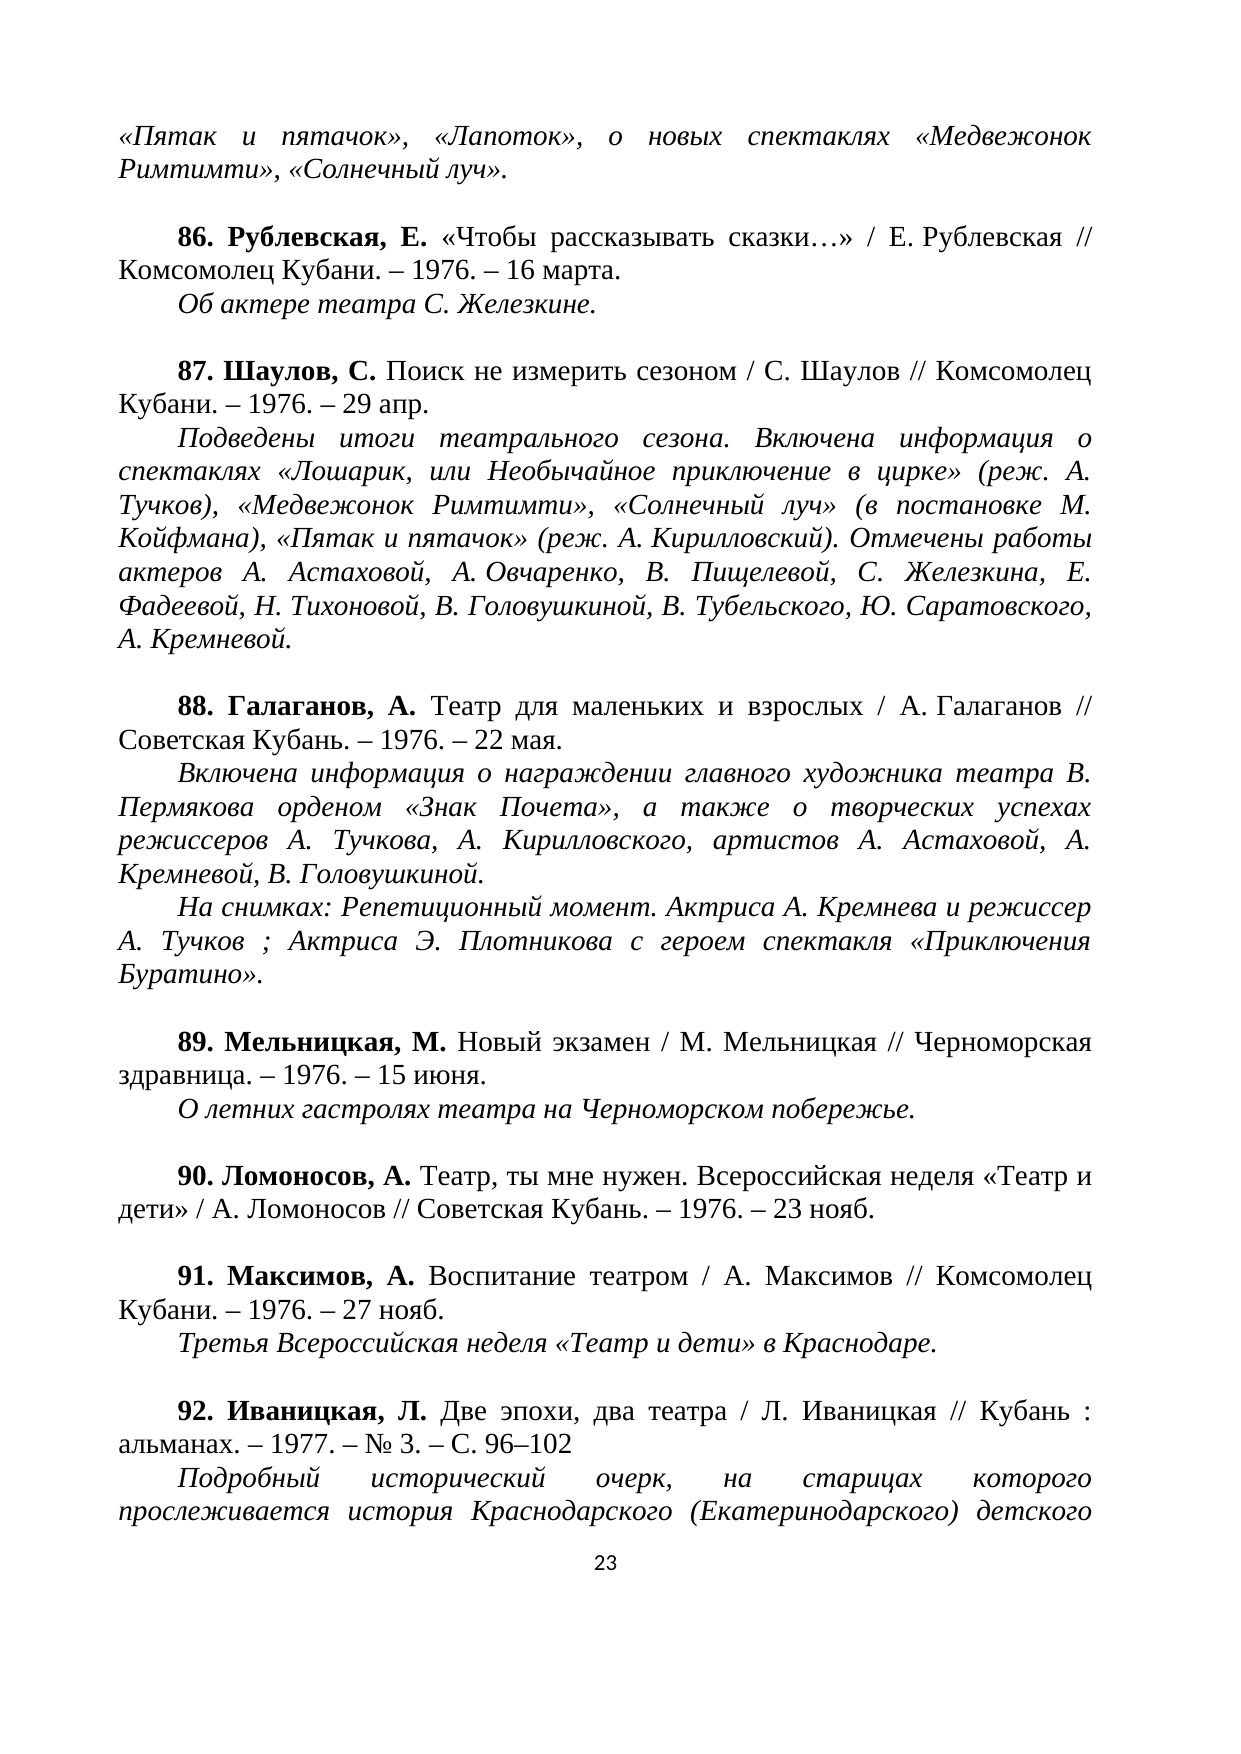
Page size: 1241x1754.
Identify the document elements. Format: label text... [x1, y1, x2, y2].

text Включена информация о награждении главного художника театра В. Пермякова орденом «Знак Почета», а также о творческих успехах режиссеров А. Тучкова, А. Кирилловского, артистов А. Астаховой, А. Кремневой, В. Головушкиной. [118, 755, 1092, 889]
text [118, 118, 1092, 185]
text 90. Ломоносов, А. Театр, ты мне нужен. Всероссийская неделя «Театр и дети» / А. Ломоносов // Советская Кубань. – 1976. – 23 нояб. [118, 1158, 1092, 1225]
text 88. Галаганов, А. Театр для маленьких и взрослых / А. Галаганов // Советская Кубань. – 1976. – 22 мая. [118, 688, 1092, 755]
text На снимках: Репетиционный момент. Актриса А. Кремнева и режиссер А. Тучков ; Актриса Э. Плотникова с героем спектакля «Приключения Буратино». [118, 889, 1092, 990]
text О летних гастролях театра на Черноморском побережье. [118, 1091, 1092, 1124]
text Третья Всероссийская неделя «Театр и дети» в Краснодаре. [118, 1326, 1092, 1359]
text 91. Максимов, А. Воспитание театром / А. Максимов // Комсомолец Кубани. – 1976. – 27 нояб. [118, 1258, 1092, 1326]
text 86. Рублевская, Е. «Чтобы рассказывать сказки…» / Е. Рублевская // Комсомолец Кубани. – 1976. – 16 марта. [118, 219, 1092, 286]
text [118, 1460, 1092, 1527]
text Об актере театра С. Железкине. [118, 286, 1092, 319]
text Подведены итоги театрального сезона. Включена информация о спектаклях «Лошарик, или Необычайное приключение в цирке» (реж. А. Тучков), «Медвежонок Римтимти», «Солнечный луч» (в постановке М. Койфмана), «Пятак и пятачок» (реж. А. Кирилловский). Отмечены работы актеров А. Астаховой, А. Овчаренко, В. Пищелевой, С. Железкина, Е. Фадеевой, Н. Тихоновой, В. Головушкиной, В. Тубельского, Ю. Саратовского, А. Кремневой. [118, 420, 1092, 655]
text 92. Иваницкая, Л. Две эпохи, два театра / Л. Иваницкая // Кубань : альманах. – 1977. – № 3. – С. 96–102 [118, 1393, 1092, 1460]
text 89. Мельницкая, М. Новый экзамен / М. Мельницкая // Черноморская здравница. – 1976. – 15 июня. [118, 1024, 1092, 1091]
text 87. Шаулов, С. Поиск не измерить сезоном / С. Шаулов // Комсомолец Кубани. – 1976. – 29 апр. [118, 353, 1092, 420]
